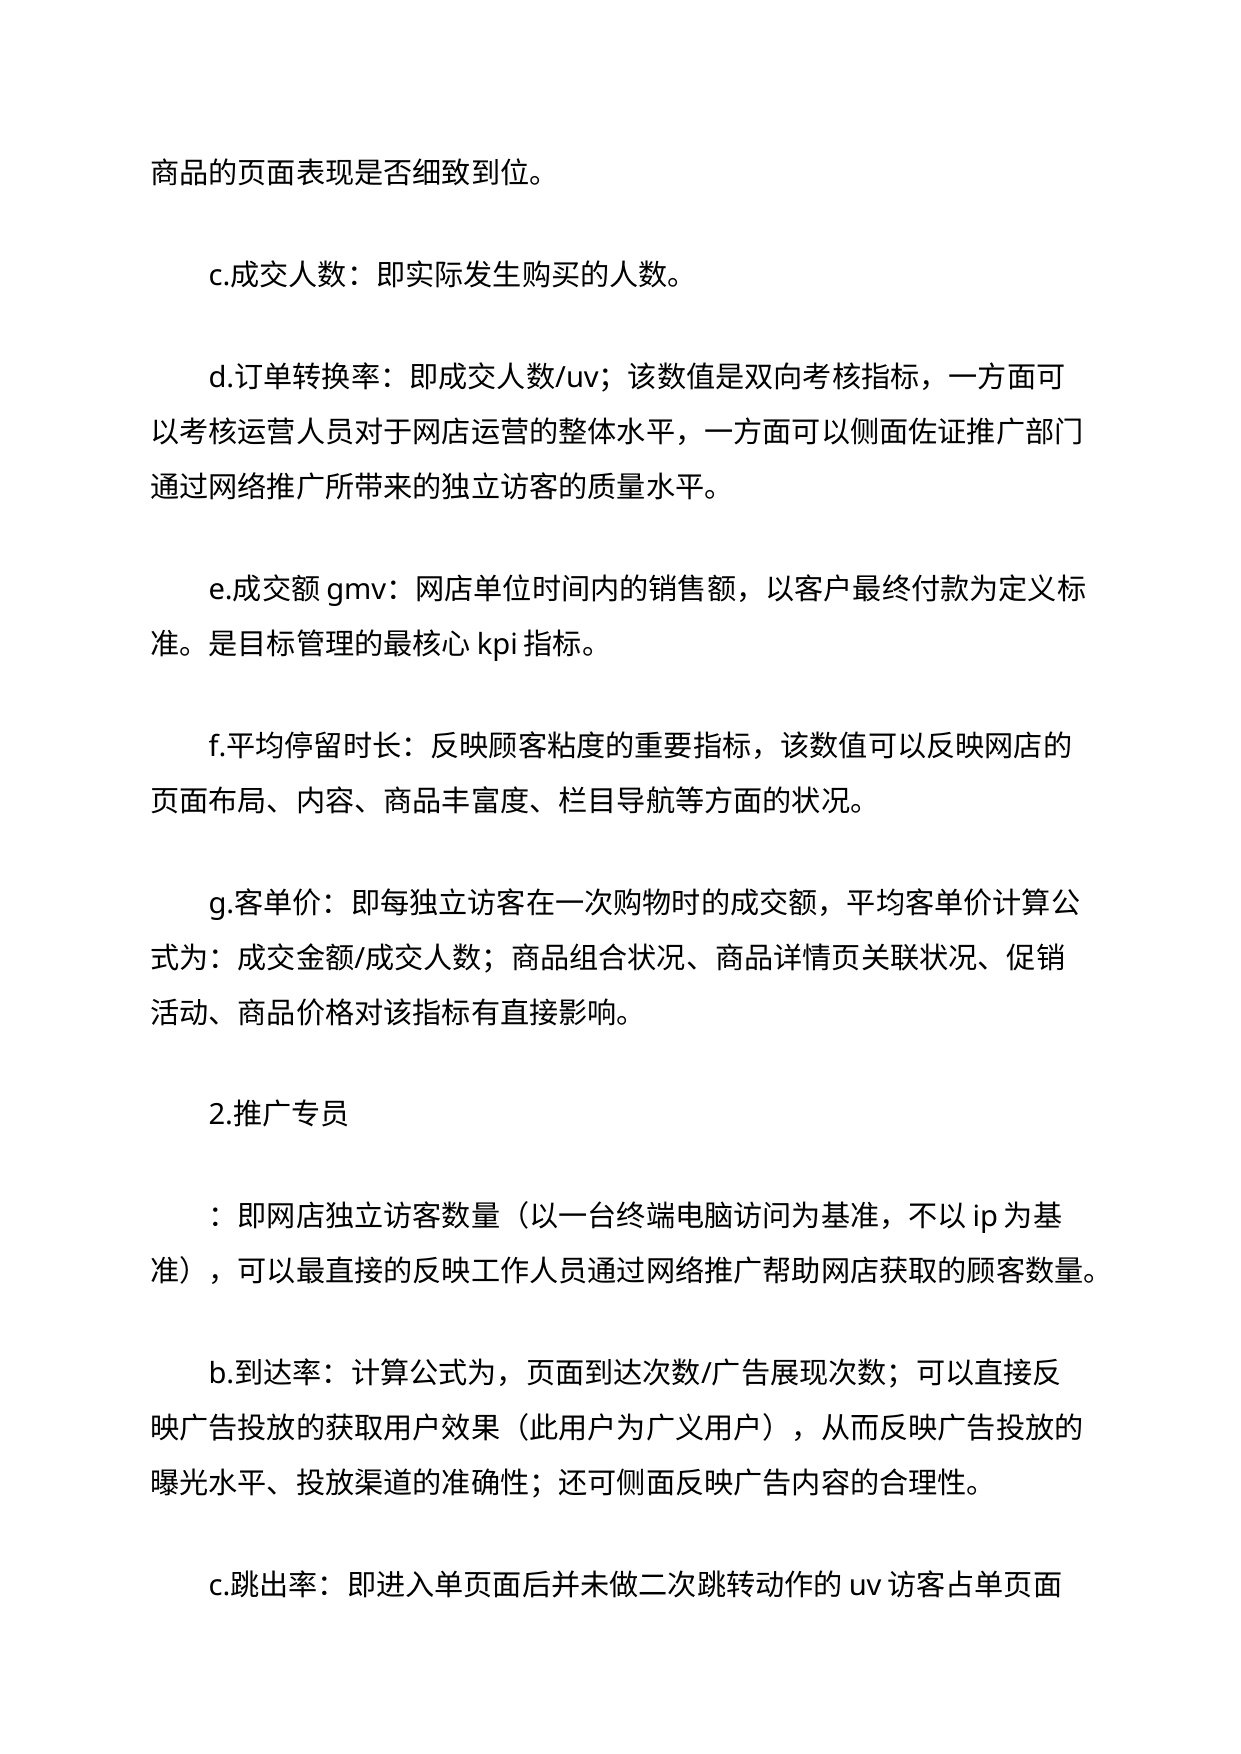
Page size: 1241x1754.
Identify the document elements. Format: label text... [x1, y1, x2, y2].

text 2.推广专员 [150, 1091, 1090, 1133]
text b.到达率：计算公式为，页面到达次数/广告展现次数；可以直接反映广告投放的获取用户效果（此用户为广义用户），从而反映广告投放的曝光水平、投放渠道的准确性；还可侧面反映广告内容的合理性。 [150, 1350, 1090, 1502]
text g.客单价：即每独立访客在一次购物时的成交额，平均客单价计算公式为：成交金额/成交人数；商品组合状况、商品详情页关联状况、促销活动、商品价格对该指标有直接影响。 [150, 879, 1090, 1031]
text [150, 150, 1090, 192]
text f.平均停留时长：反映顾客粘度的重要指标，该数值可以反映网店的页面布局、内容、商品丰富度、栏目导航等方面的状况。 [150, 722, 1090, 820]
text e.成交额gmv：网店单位时间内的销售额，以客户最终付款为定义标准。是目标管理的最核心kpi指标。 [150, 565, 1090, 663]
text d.订单转换率：即成交人数/uv；该数值是双向考核指标，一方面可以考核运营人员对于网店运营的整体水平，一方面可以侧面佐证推广部门通过网络推广所带来的独立访客的质量水平。 [150, 354, 1090, 506]
text ：即网店独立访客数量（以一台终端电脑访问为基准，不以ip为基准），可以最直接的反映工作人员通过网络推广帮助网店获取的顾客数量。 [150, 1193, 1090, 1290]
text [150, 1561, 1090, 1604]
text c.成交人数：即实际发生购买的人数。 [150, 252, 1090, 294]
